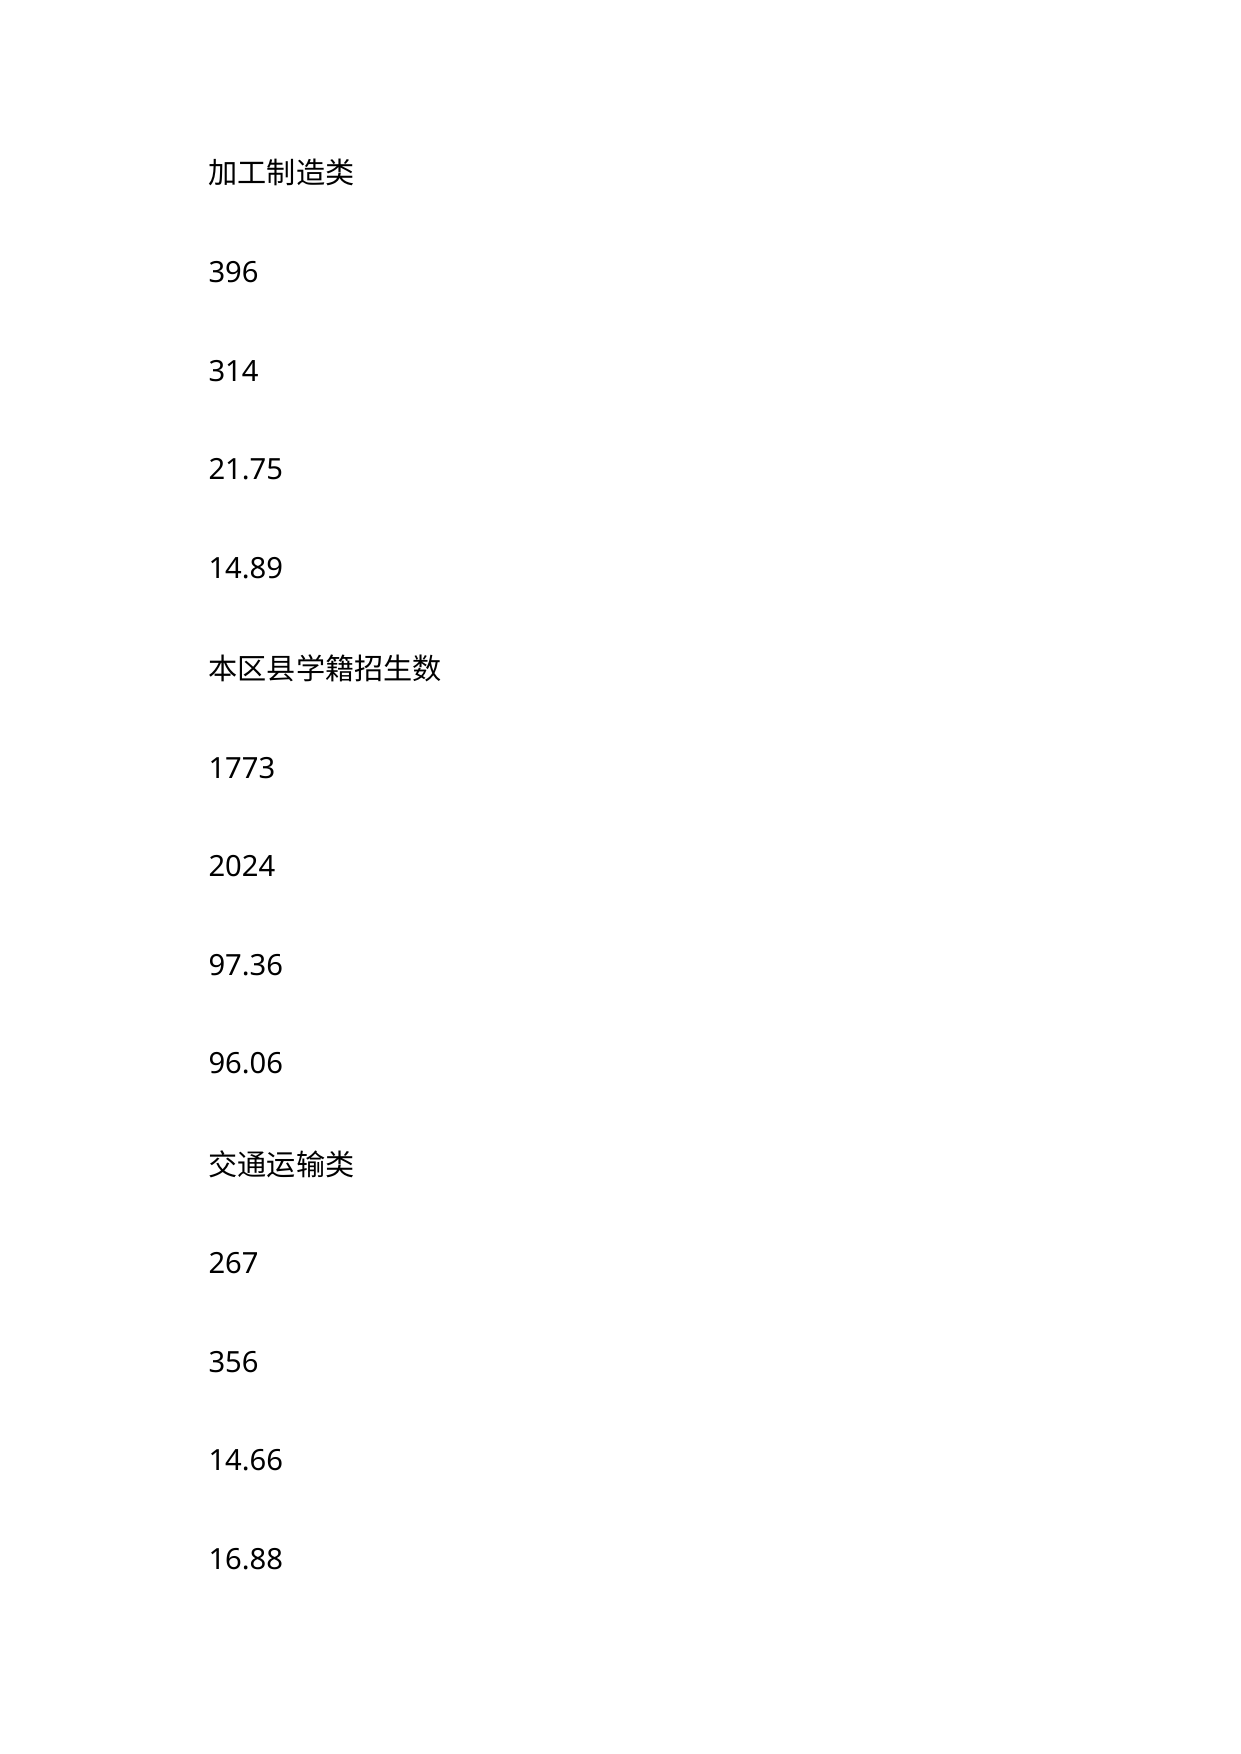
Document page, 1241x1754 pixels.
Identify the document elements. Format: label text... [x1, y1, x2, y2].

text 14.89 [150, 547, 1090, 587]
text 2024 [150, 846, 1090, 885]
text 1773 [150, 747, 1090, 787]
text 21.75 [150, 449, 1090, 488]
text 14.66 [150, 1440, 1090, 1479]
text 267 [150, 1243, 1090, 1282]
text 356 [150, 1341, 1090, 1381]
text 本区县学籍招生数 [150, 646, 1090, 688]
text 16.88 [150, 1538, 1090, 1578]
text 96.06 [150, 1043, 1090, 1082]
text 396 [150, 252, 1090, 291]
text 加工制造类 [150, 150, 1090, 192]
text 交通运输类 [150, 1141, 1090, 1183]
text 314 [150, 350, 1090, 390]
text 97.36 [150, 944, 1090, 984]
